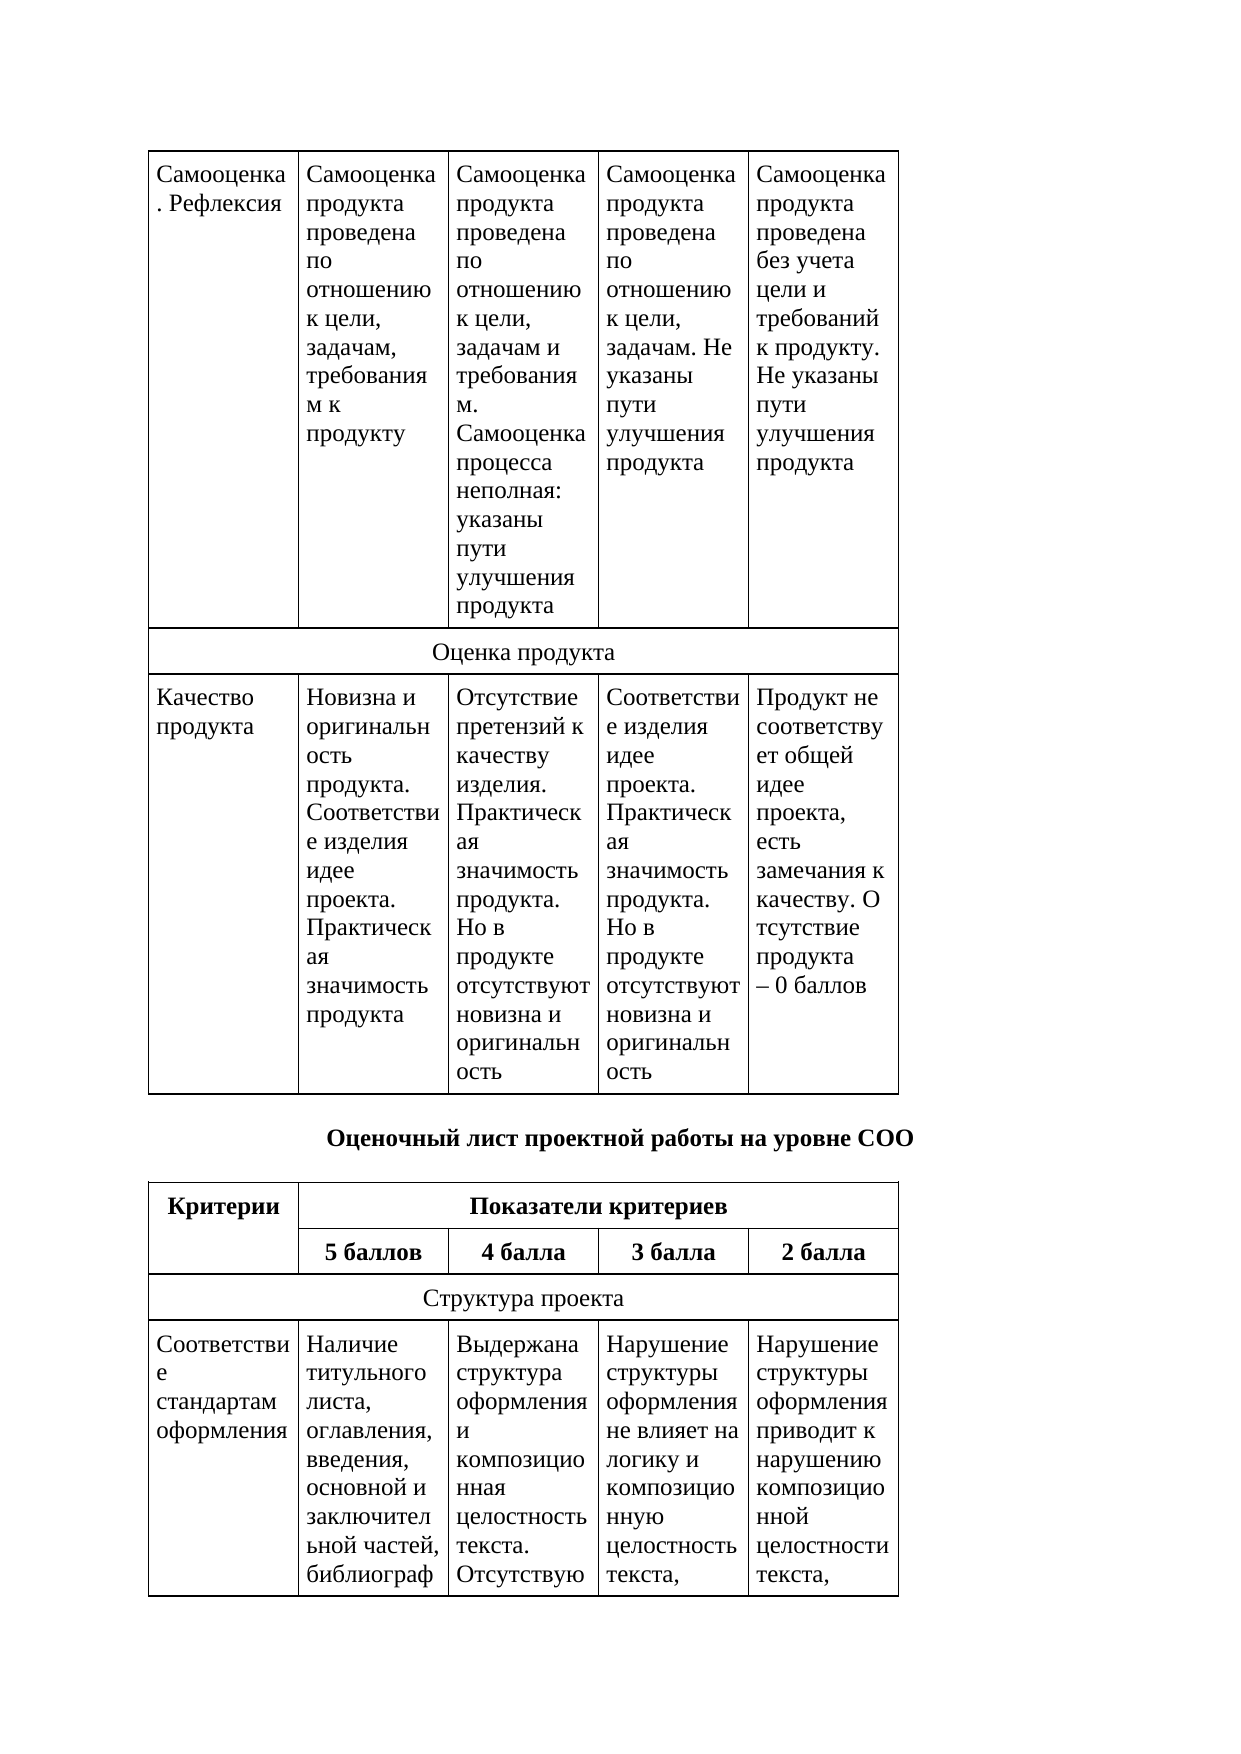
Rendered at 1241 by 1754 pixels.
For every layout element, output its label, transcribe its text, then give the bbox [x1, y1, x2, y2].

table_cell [749, 1321, 898, 1595]
text Оценочный лист проектной работы на уровне СОО [150, 1123, 1090, 1152]
table_cell Оценка продукта [149, 629, 898, 673]
table_cell 3 балла [599, 1229, 748, 1273]
table_cell 2 балла [749, 1229, 898, 1273]
table_cell Новизна и оригинальность продукта. Соответствие изделия идее проекта. Практическая значимость продукта [299, 675, 448, 1093]
table_cell Самооценка продукта проведена без учета цели и требований к продукту. Не указаны пути улучшения продукта [749, 152, 898, 627]
table_cell Продукт не соответствует общей идее проекта, есть замечания к качеству. Отсутствие продукта – 0 баллов [749, 675, 898, 1093]
table_cell Самооценка продукта проведена по отношению к цели, задачам, требованиям к продукту [299, 152, 448, 627]
table_cell Самооценка. Рефлексия [149, 152, 298, 627]
table_cell Качество продукта [149, 675, 298, 1093]
table_cell Структура проекта [149, 1275, 898, 1319]
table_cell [149, 1321, 298, 1595]
table_cell 4 балла [449, 1229, 598, 1273]
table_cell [599, 1321, 748, 1595]
table_header Критерии [149, 1183, 298, 1273]
table_cell 5 баллов [299, 1229, 448, 1273]
table_cell Самооценка продукта проведена по отношению к цели, задачам и требованиям. Самооценка процесса неполная: указаны пути улучшения продукта [449, 152, 598, 627]
table_header Показатели критериев [299, 1183, 898, 1227]
table_cell Соответствие изделия идее проекта. Практическая значимость продукта. Но в продукте отсутствуют новизна и оригинальность [599, 675, 748, 1093]
table_cell Отсутствие претензий к качеству изделия. Практическая значимость продукта. Но в продукте отсутствуют новизна и оригинальность [449, 675, 598, 1093]
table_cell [299, 1321, 448, 1595]
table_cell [449, 1321, 598, 1595]
table_cell Самооценка продукта проведена по отношению к цели, задачам. Не указаны пути улучшения продукта [599, 152, 748, 627]
